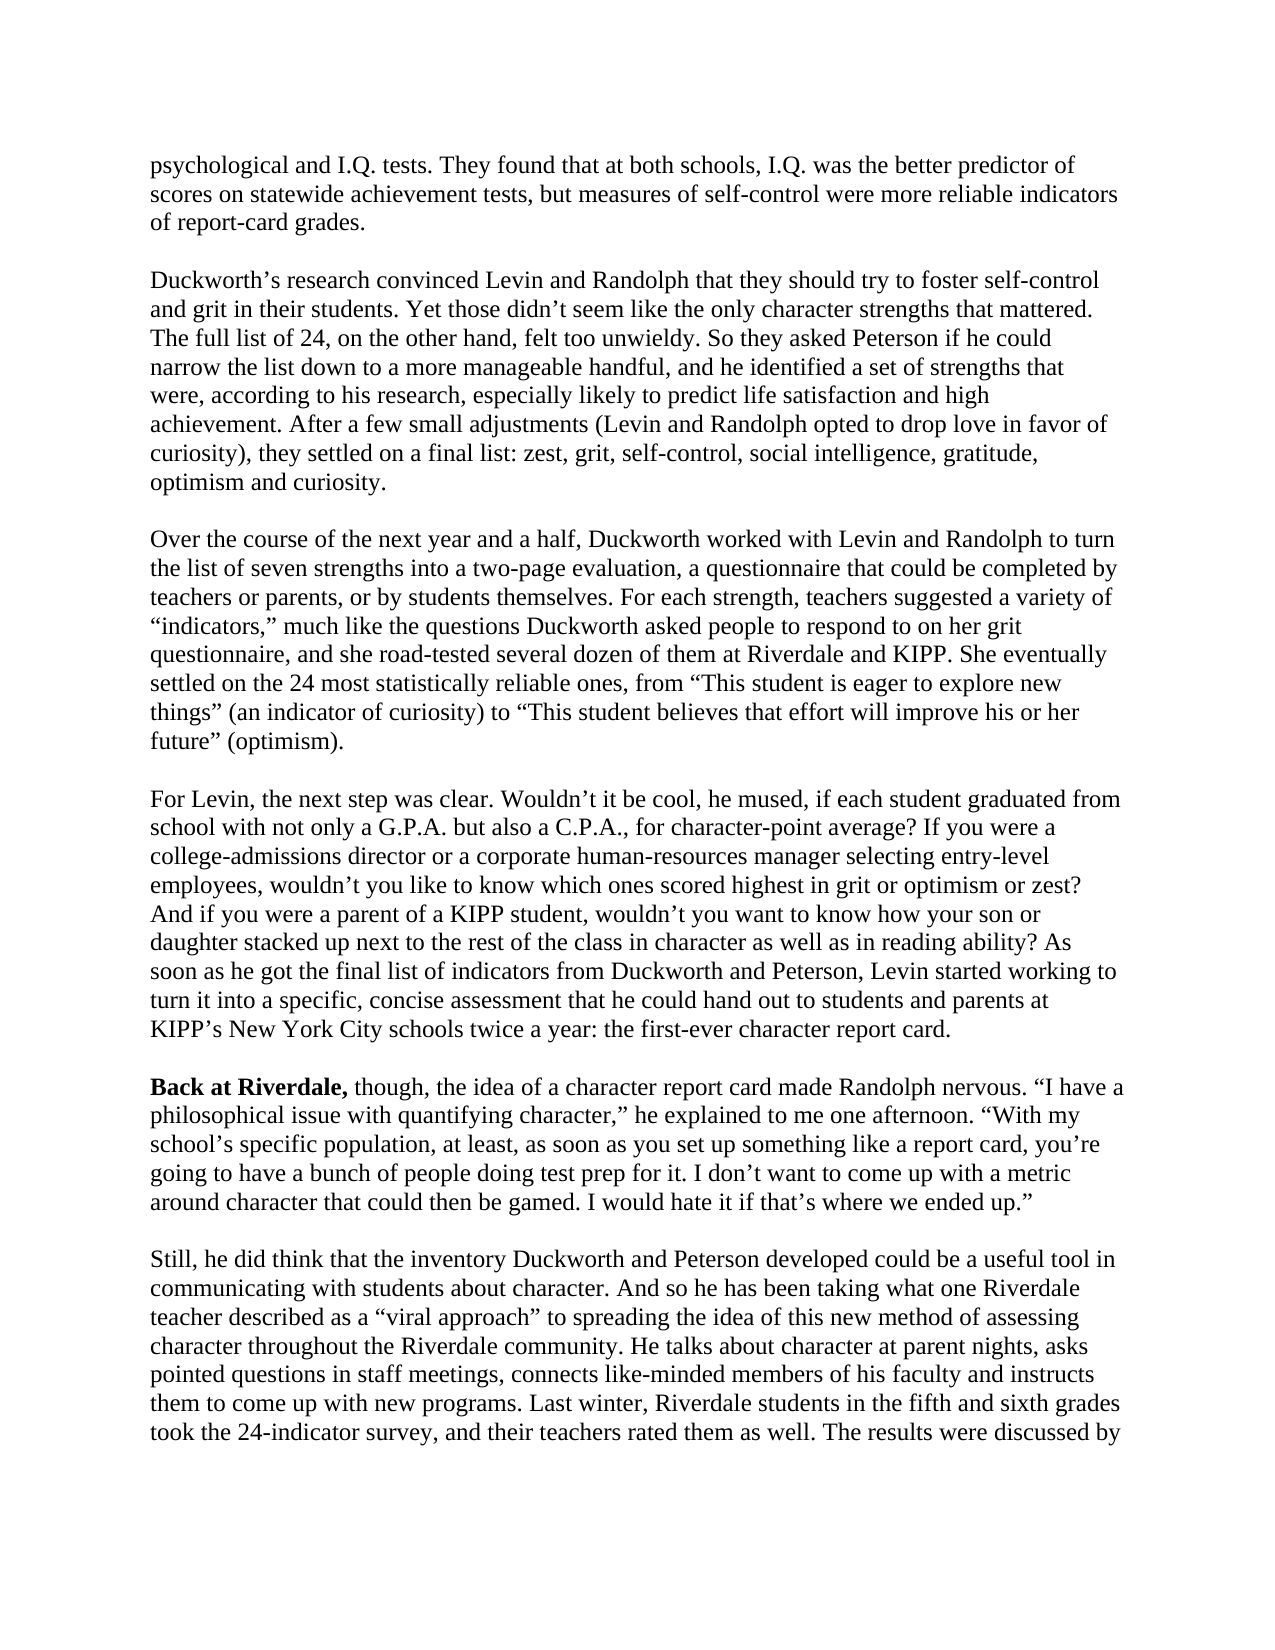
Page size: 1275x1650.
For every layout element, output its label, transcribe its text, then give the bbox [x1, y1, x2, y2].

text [150, 150, 1125, 236]
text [150, 1244, 1125, 1446]
text For Levin, the next step was clear. Wouldn’t it be cool, he mused, if each student graduated from school with not only a G.P.A. but also a C.P.A., for character-point average? If you were a college-admissions director or a corporate human-resources manager selecting entry-level employees, wouldn’t you like to know which ones scored highest in grit or optimism or zest? And if you were a parent of a KIPP student, wouldn’t you want to know how your son or daughter stacked up next to the rest of the class in character as well as in reading ability? As soon as he got the final list of indicators from Duckworth and Peterson, Levin started working to turn it into a specific, concise assessment that he could hand out to students and parents at KIPP’s New York City schools twice a year: the first-ever character report card. [150, 784, 1125, 1042]
text Back at Riverdale, though, the idea of a character report card made Randolph nervous. “I have a philosophical issue with quantifying character,” he explained to me one afternoon. “With my school’s specific population, at least, as soon as you set up something like a report card, you’re going to have a bunch of people doing test prep for it. I don’t want to come up with a metric around character that could then be gamed. I would hate it if that’s where we ended up.” [150, 1072, 1125, 1215]
text Duckworth’s research convinced Levin and Randolph that they should try to foster self-control and grit in their students. Yet those didn’t seem like the only character strengths that mattered. The full list of 24, on the other hand, felt too unwieldy. So they asked Peterson if he could narrow the list down to a more manageable handful, and he identified a set of strengths that were, according to his research, especially likely to predict life satisfaction and high achievement. After a few small adjustments (Levin and Randolph opted to drop love in favor of curiosity), they settled on a final list: zest, grit, self-control, social intelligence, gratitude, optimism and curiosity. [150, 265, 1125, 495]
text Over the course of the next year and a half, Duckworth worked with Levin and Randolph to turn the list of seven strengths into a two-page evaluation, a questionnaire that could be completed by teachers or parents, or by students themselves. For each strength, teachers suggested a variety of “indicators,” much like the questions Duckworth asked people to respond to on her grit questionnaire, and she road-tested several dozen of them at Riverdale and KIPP. She eventually settled on the 24 most statistically reliable ones, from “This student is eager to explore new things” (an indicator of curiosity) to “This student believes that effort will improve his or her future” (optimism). [150, 524, 1125, 754]
